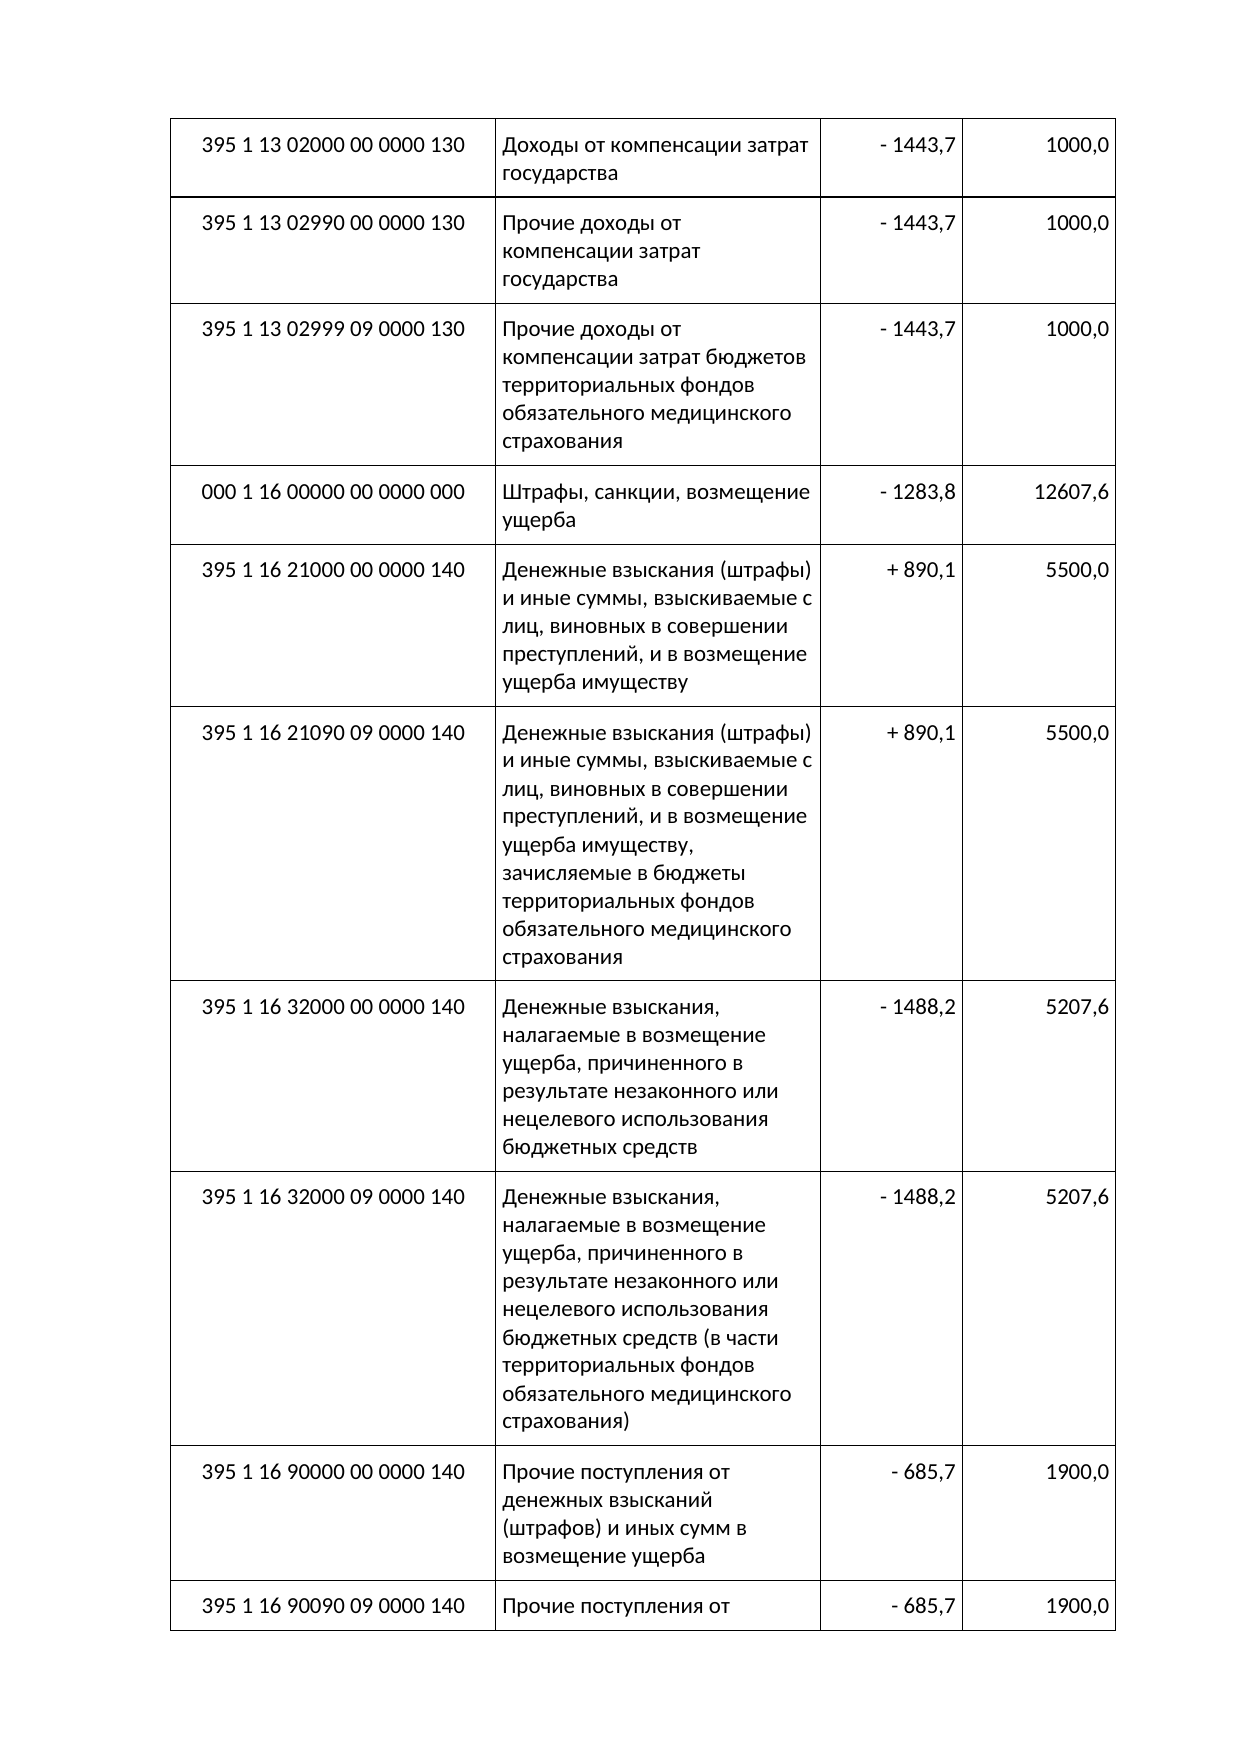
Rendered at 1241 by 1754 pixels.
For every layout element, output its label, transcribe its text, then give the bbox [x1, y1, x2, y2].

table_cell Штрафы, санкции, возмещение ущерба [496, 466, 820, 543]
table_cell 395 1 16 32000 00 0000 140 [171, 981, 495, 1171]
table_cell 1900,0 [963, 1581, 1115, 1630]
table_cell 395 1 16 21000 00 0000 140 [171, 545, 495, 706]
table_cell 1000,0 [963, 198, 1115, 303]
table_cell 1000,0 [963, 304, 1115, 465]
table_cell Денежные взыскания (штрафы) и иные суммы, взыскиваемые с лиц, виновных в совершении преступлений, и в возмещение ущерба имуществу [496, 545, 820, 706]
table_cell Прочие доходы от компенсации затрат бюджетов территориальных фондов обязательного медицинского страхования [496, 304, 820, 465]
table_cell 395 1 13 02990 00 0000 130 [171, 198, 495, 303]
table_cell + 890,1 [821, 545, 962, 706]
table_cell + 890,1 [821, 707, 962, 980]
table_cell 395 1 13 02000 00 0000 130 [171, 119, 495, 196]
table_cell Прочие поступления от денежных взысканий (штрафов) и иных сумм в возмещение ущерба [496, 1446, 820, 1580]
table_cell 395 1 16 90000 00 0000 140 [171, 1446, 495, 1580]
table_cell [496, 1581, 820, 1630]
table_cell 5207,6 [963, 981, 1115, 1171]
table_cell - 1488,2 [821, 981, 962, 1171]
table_cell 395 1 13 02999 09 0000 130 [171, 304, 495, 465]
table_cell - 685,7 [821, 1446, 962, 1580]
table_cell - 1443,7 [821, 304, 962, 465]
table_cell 1900,0 [963, 1446, 1115, 1580]
table_cell Прочие доходы от компенсации затрат государства [496, 198, 820, 303]
table_cell 395 1 16 21090 09 0000 140 [171, 707, 495, 980]
table_cell - 1283,8 [821, 466, 962, 543]
table_cell - 1443,7 [821, 119, 962, 196]
table_cell Денежные взыскания (штрафы) и иные суммы, взыскиваемые с лиц, виновных в совершении преступлений, и в возмещение ущерба имуществу, зачисляемые в бюджеты территориальных фондов обязательного медицинского страхования [496, 707, 820, 980]
table_cell - 1443,7 [821, 198, 962, 303]
table_cell 5500,0 [963, 545, 1115, 706]
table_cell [171, 1581, 495, 1630]
table_cell - 685,7 [821, 1581, 962, 1630]
table_cell Денежные взыскания, налагаемые в возмещение ущерба, причиненного в результате незаконного или нецелевого использования бюджетных средств (в части территориальных фондов обязательного медицинского страхования) [496, 1172, 820, 1445]
table_cell Доходы от компенсации затрат государства [496, 119, 820, 196]
table_cell 5500,0 [963, 707, 1115, 980]
table_cell - 1488,2 [821, 1172, 962, 1445]
table_cell 5207,6 [963, 1172, 1115, 1445]
table_cell 000 1 16 00000 00 0000 000 [171, 466, 495, 543]
table_cell 12607,6 [963, 466, 1115, 543]
table_cell 1000,0 [963, 119, 1115, 196]
table_cell Денежные взыскания, налагаемые в возмещение ущерба, причиненного в результате незаконного или нецелевого использования бюджетных средств [496, 981, 820, 1171]
table_cell 395 1 16 32000 09 0000 140 [171, 1172, 495, 1445]
